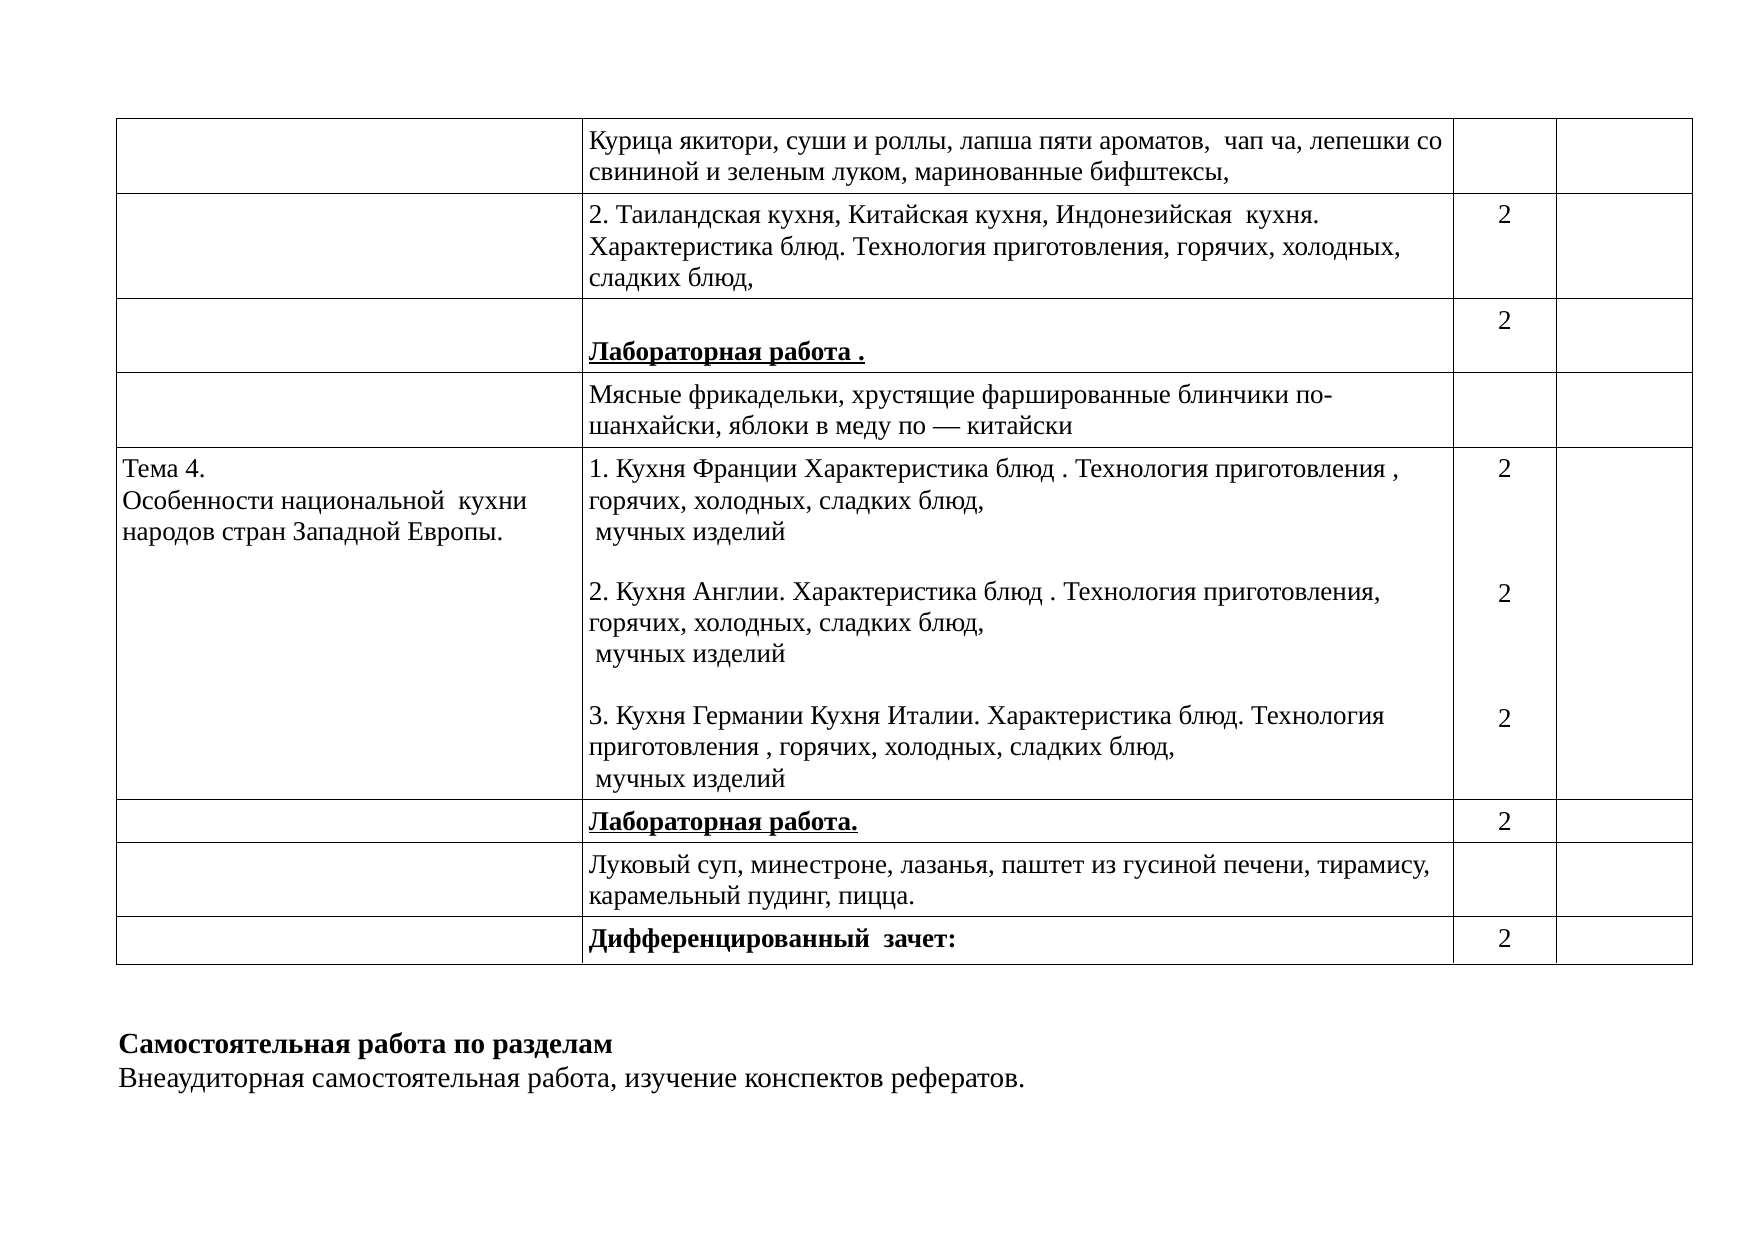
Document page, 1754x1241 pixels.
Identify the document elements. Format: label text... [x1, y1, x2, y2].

table_cell 2 [1454, 800, 1556, 842]
table_cell 2. Таиландская кухня, Китайская кухня, Индонезийская кухня. Характеристика блюд. Технология приготовления, горячих, холодных, сладких блюд, [583, 194, 1453, 298]
table_cell Луковый суп, минестроне, лазанья, паштет из гусиной печени, тирамису, карамельный пудинг, пицца. [583, 843, 1453, 916]
table_cell [1557, 194, 1692, 298]
table_cell [117, 299, 582, 372]
table_cell 2 [1454, 917, 1556, 963]
table_cell [1557, 843, 1692, 916]
table_cell [1557, 299, 1692, 372]
table_cell [117, 800, 582, 842]
table_cell [117, 917, 582, 963]
table_cell [1557, 119, 1692, 192]
table_cell Тема 4. Особенности национальной кухни народов стран Западной Европы. [117, 448, 582, 798]
table_cell [117, 119, 582, 192]
table_cell [117, 373, 582, 446]
table_cell Лабораторная работа . [583, 299, 1453, 372]
table_cell [117, 843, 582, 916]
table_cell Курица якитори, суши и роллы, лапша пяти ароматов, чап ча, лепешки со свининой и зеленым луком, маринованные бифштексы, [583, 119, 1453, 192]
table_cell 2 [1454, 194, 1556, 298]
table_cell Дифференцированный зачет: [583, 917, 1453, 963]
table_cell [1454, 843, 1556, 916]
table_cell [1454, 373, 1556, 446]
table_cell 2 [1454, 299, 1556, 372]
table_cell [1454, 119, 1556, 192]
table_cell [1557, 800, 1692, 842]
table_cell [1557, 917, 1692, 963]
text Внеаудиторная самостоятельная работа, изучение конспектов рефератов. [118, 1060, 1636, 1093]
table_cell 1. Кухня Франции Характеристика блюд . Технология приготовления , горячих, холодных, сладких блюд, мучных изделий 2. Кухня Англии. Характеристика блюд . Технология приготовления, горячих, холодных, сладких блюд, мучных изделий 3. Кухня Германии Кухня Италии. Характеристика блюд. Технология приготовления , горячих, холодных, сладких блюд, мучных изделий [583, 448, 1453, 798]
table_cell [117, 194, 582, 298]
table_cell [1557, 448, 1692, 798]
table_cell Мясные фрикадельки, хрустящие фаршированные блинчики по-шанхайски, яблоки в меду по — китайски [583, 373, 1453, 446]
table_cell [1557, 373, 1692, 446]
text Самостоятельная работа по разделам [118, 1026, 1636, 1060]
table_cell 2 2 2 [1454, 448, 1556, 798]
table_cell Лабораторная работа. [583, 800, 1453, 842]
